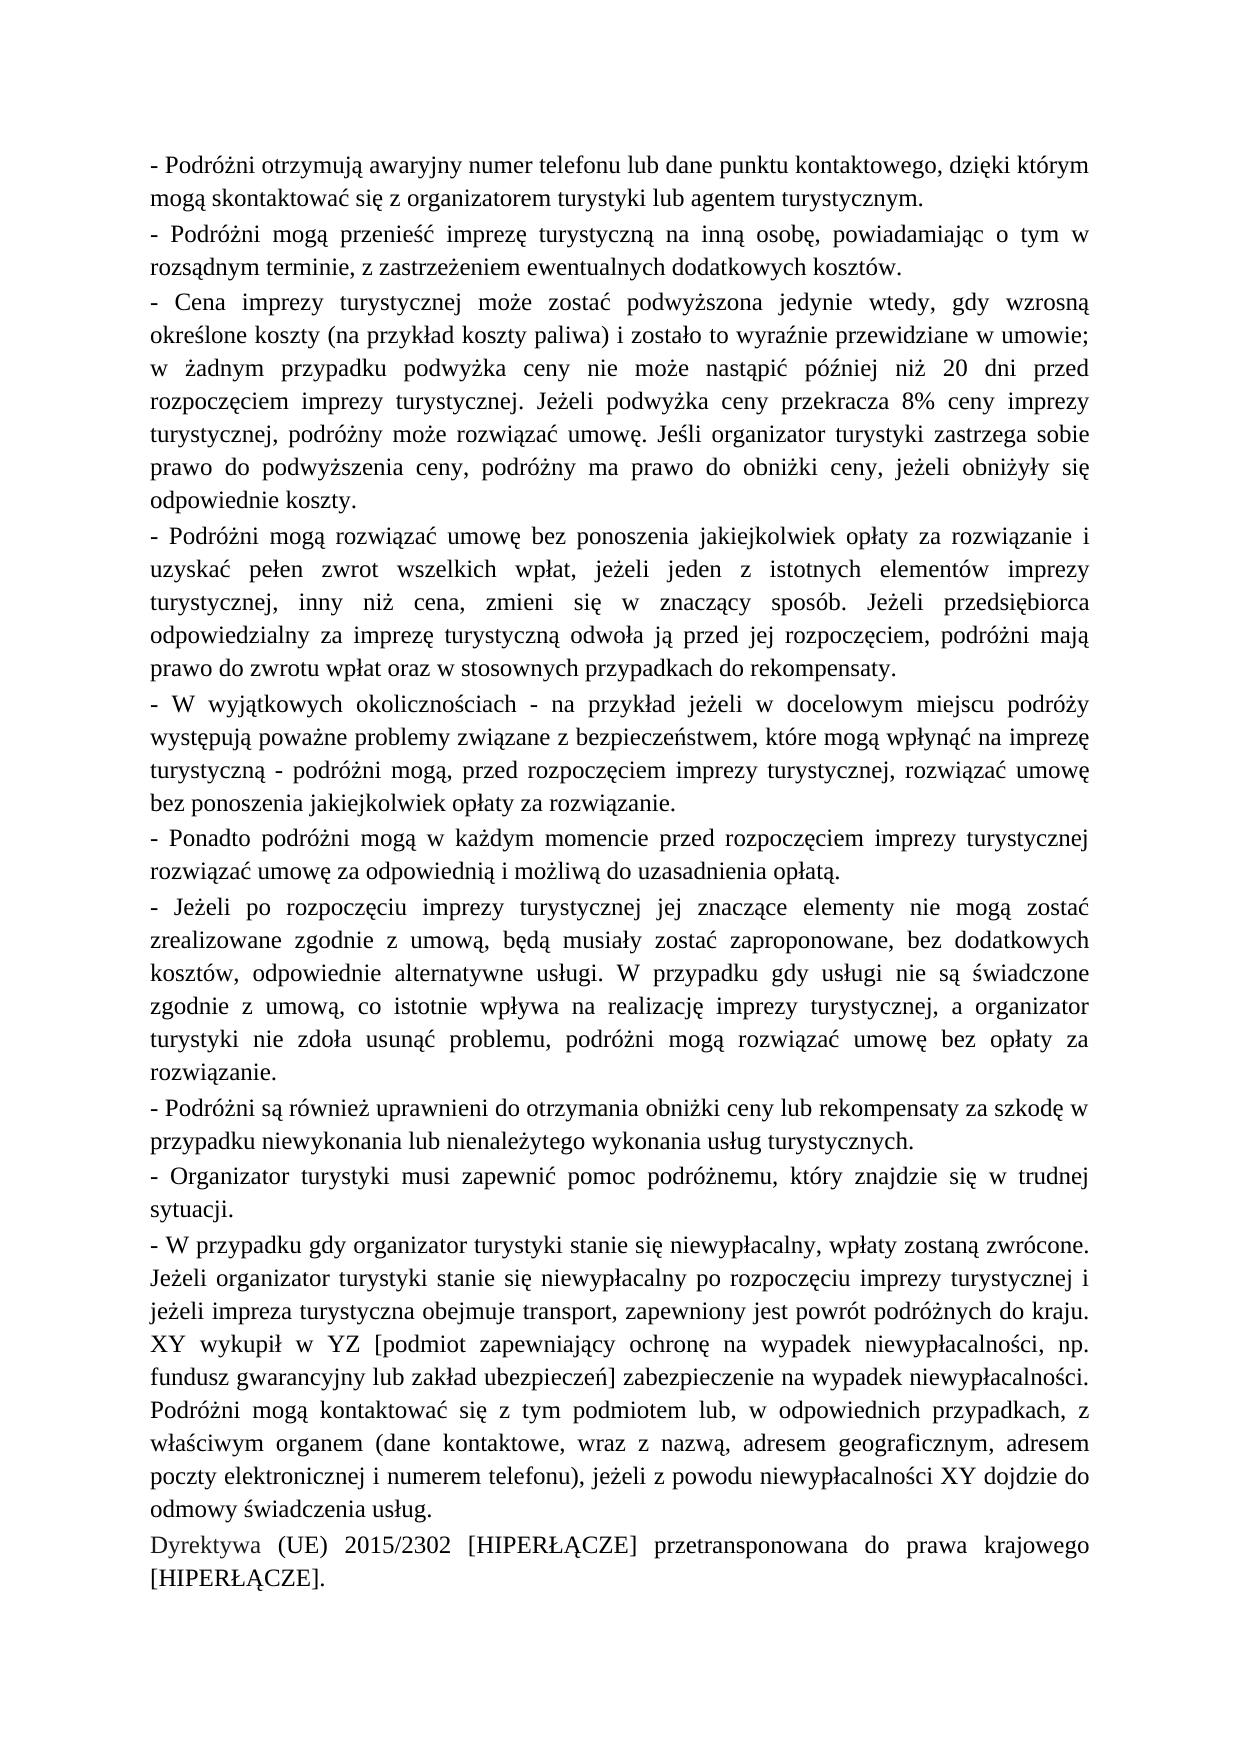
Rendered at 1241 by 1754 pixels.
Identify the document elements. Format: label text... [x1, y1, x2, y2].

text - Podróżni mogą rozwiązać umowę bez ponoszenia jakiejkolwiek opłaty za rozwiązanie i uzyskać pełen zwrot wszelkich wpłat, jeżeli jeden z istotnych elementów imprezy turystycznej, inny niż cena, zmieni się w znaczący sposób. Jeżeli przedsiębiorca odpowiedzialny za imprezę turystyczną odwoła ją przed jej rozpoczęciem, podróżni mają prawo do zwrotu wpłat oraz w stosownych przypadkach do rekompensaty. [150, 521, 1090, 682]
text Dyrektywa (UE) 2015/2302 [HIPERŁĄCZE] przetransponowana do prawa krajowego [HIPERŁĄCZE]. [150, 1530, 1090, 1592]
text - Podróżni otrzymują awaryjny numer telefonu lub dane punktu kontaktowego, dzięki którym mogą skontaktować się z organizatorem turystyki lub agentem turystycznym. [150, 150, 1090, 212]
text - Jeżeli po rozpoczęciu imprezy turystycznej jej znaczące elementy nie mogą zostać zrealizowane zgodnie z umową, będą musiały zostać zaproponowane, bez dodatkowych kosztów, odpowiednie alternatywne usługi. W przypadku gdy usługi nie są świadczone zgodnie z umową, co istotnie wpływa na realizację imprezy turystycznej, a organizator turystyki nie zdoła usunąć problemu, podróżni mogą rozwiązać umowę bez opłaty za rozwiązanie. [150, 892, 1090, 1086]
text - Podróżni mogą przenieść imprezę turystyczną na inną osobę, powiadamiając o tym w rozsądnym terminie, z zastrzeżeniem ewentualnych dodatkowych kosztów. [150, 219, 1090, 280]
text - Cena imprezy turystycznej może zostać podwyższona jedynie wtedy, gdy wzrosną określone koszty (na przykład koszty paliwa) i zostało to wyraźnie przewidziane w umowie; w żadnym przypadku podwyżka ceny nie może nastąpić później niż 20 dni przed rozpoczęciem imprezy turystycznej. Jeżeli podwyżka ceny przekracza 8% ceny imprezy turystycznej, podróżny może rozwiązać umowę. Jeśli organizator turystyki zastrzega sobie prawo do podwyższenia ceny, podróżny ma prawo do obniżki ceny, jeżeli obniżyły się odpowiednie koszty. [150, 287, 1090, 514]
text - Ponadto podróżni mogą w każdym momencie przed rozpoczęciem imprezy turystycznej rozwiązać umowę za odpowiednią i możliwą do uzasadnienia opłatą. [150, 823, 1090, 885]
text - Organizator turystyki musi zapewnić pomoc podróżnemu, który znajdzie się w trudnej sytuacji. [150, 1161, 1090, 1223]
text - W wyjątkowych okolicznościach - na przykład jeżeli w docelowym miejscu podróży występują poważne problemy związane z bezpieczeństwem, które mogą wpłynąć na imprezę turystyczną - podróżni mogą, przed rozpoczęciem imprezy turystycznej, rozwiązać umowę bez ponoszenia jakiejkolwiek opłaty za rozwiązanie. [150, 689, 1090, 817]
text - Podróżni są również uprawnieni do otrzymania obniżki ceny lub rekompensaty za szkodę w przypadku niewykonania lub nienależytego wykonania usług turystycznych. [150, 1093, 1090, 1154]
text - W przypadku gdy organizator turystyki stanie się niewypłacalny, wpłaty zostaną zwrócone. Jeżeli organizator turystyki stanie się niewypłacalny po rozpoczęciu imprezy turystycznej i jeżeli impreza turystyczna obejmuje transport, zapewniony jest powrót podróżnych do kraju. XY wykupił w YZ [podmiot zapewniający ochronę na wypadek niewypłacalności, np. fundusz gwarancyjny lub zakład ubezpieczeń] zabezpieczenie na wypadek niewypłacalności. Podróżni mogą kontaktować się z tym podmiotem lub, w odpowiednich przypadkach, z właściwym organem (dane kontaktowe, wraz z nazwą, adresem geograficznym, adresem poczty elektronicznej i numerem telefonu), jeżeli z powodu niewypłacalności XY dojdzie do odmowy świadczenia usług. [150, 1230, 1090, 1523]
